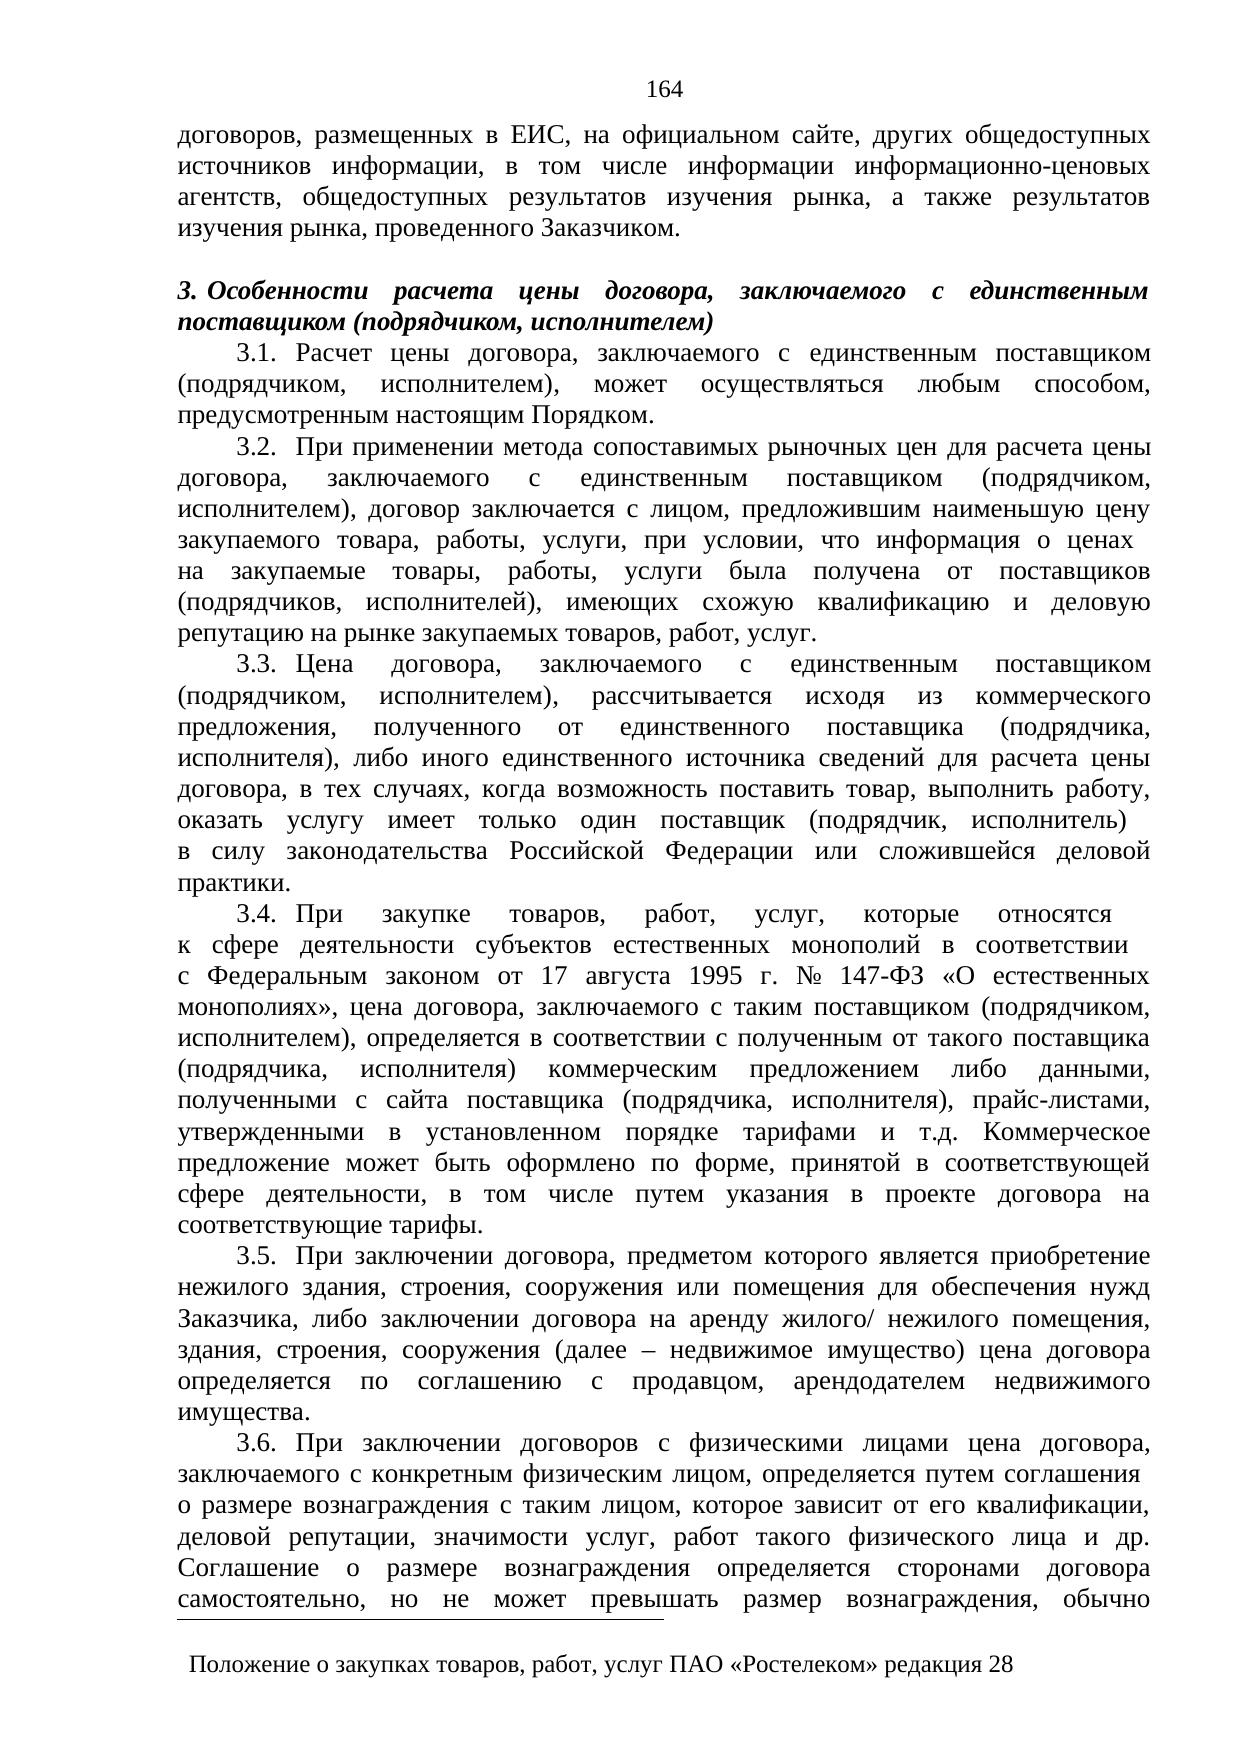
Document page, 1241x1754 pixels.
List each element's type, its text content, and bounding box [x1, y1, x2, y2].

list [177, 118, 1152, 243]
list Особенности расчета цены договора, заключаемого с единственным поставщиком (подрядчиком, исполнителем) [177, 274, 1152, 336]
list Цена договора, заключаемого с единственным поставщиком (подрядчиком, исполнителем), рассчитывается исходя из коммерческого предложения, полученного от единственного поставщика (подрядчика, исполнителя), либо иного единственного источника сведений для расчета цены договора, в тех случаях, когда возможность поставить товар, выполнить работу, оказать услугу имеет только один поставщик (подрядчик, исполнитель) в силу законодательства Российской Федерации или сложившейся деловой практики. [177, 648, 1152, 897]
list При закупке товаров, работ, услуг, которые относятся к сфере деятельности субъектов естественных монополий в соответствии с Федеральным законом от 17 августа 1995 г. № 147-ФЗ «О естественных монополиях», цена договора, заключаемого с таким поставщиком (подрядчиком, исполнителем), определяется в соответствии с полученным от такого поставщика (подрядчика, исполнителя) коммерческим предложением либо данными, полученными с сайта поставщика (подрядчика, исполнителя), прайс-листами, утвержденными в установленном порядке тарифами и т.д. Коммерческое предложение может быть оформлено по форме, принятой в соответствующей сфере деятельности, в том числе путем указания в проекте договора на соответствующие тарифы. [177, 897, 1152, 1239]
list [177, 1426, 1152, 1613]
list При заключении договора, предметом которого является приобретение нежилого здания, строения, сооружения или помещения для обеспечения нужд Заказчика, либо заключении договора на аренду жилого/ нежилого помещения, здания, строения, сооружения (далее – недвижимое имущество) цена договора определяется по соглашению с продавцом, арендодателем недвижимого имущества. [177, 1239, 1152, 1426]
list При применении метода сопоставимых рыночных цен для расчета цены договора, заключаемого с единственным поставщиком (подрядчиком, исполнителем), договор заключается с лицом, предложившим наименьшую цену закупаемого товара, работы, услуги, при условии, что информация о ценах на закупаемые товары, работы, услуги была получена от поставщиков (подрядчиков, исполнителей), имеющих схожую квалификацию и деловую репутацию на рынке закупаемых товаров, работ, услуг. [177, 429, 1152, 648]
list Расчет цены договора, заключаемого с единственным поставщиком (подрядчиком, исполнителем), может осуществляться любым способом, предусмотренным настоящим Порядком. [177, 336, 1152, 429]
